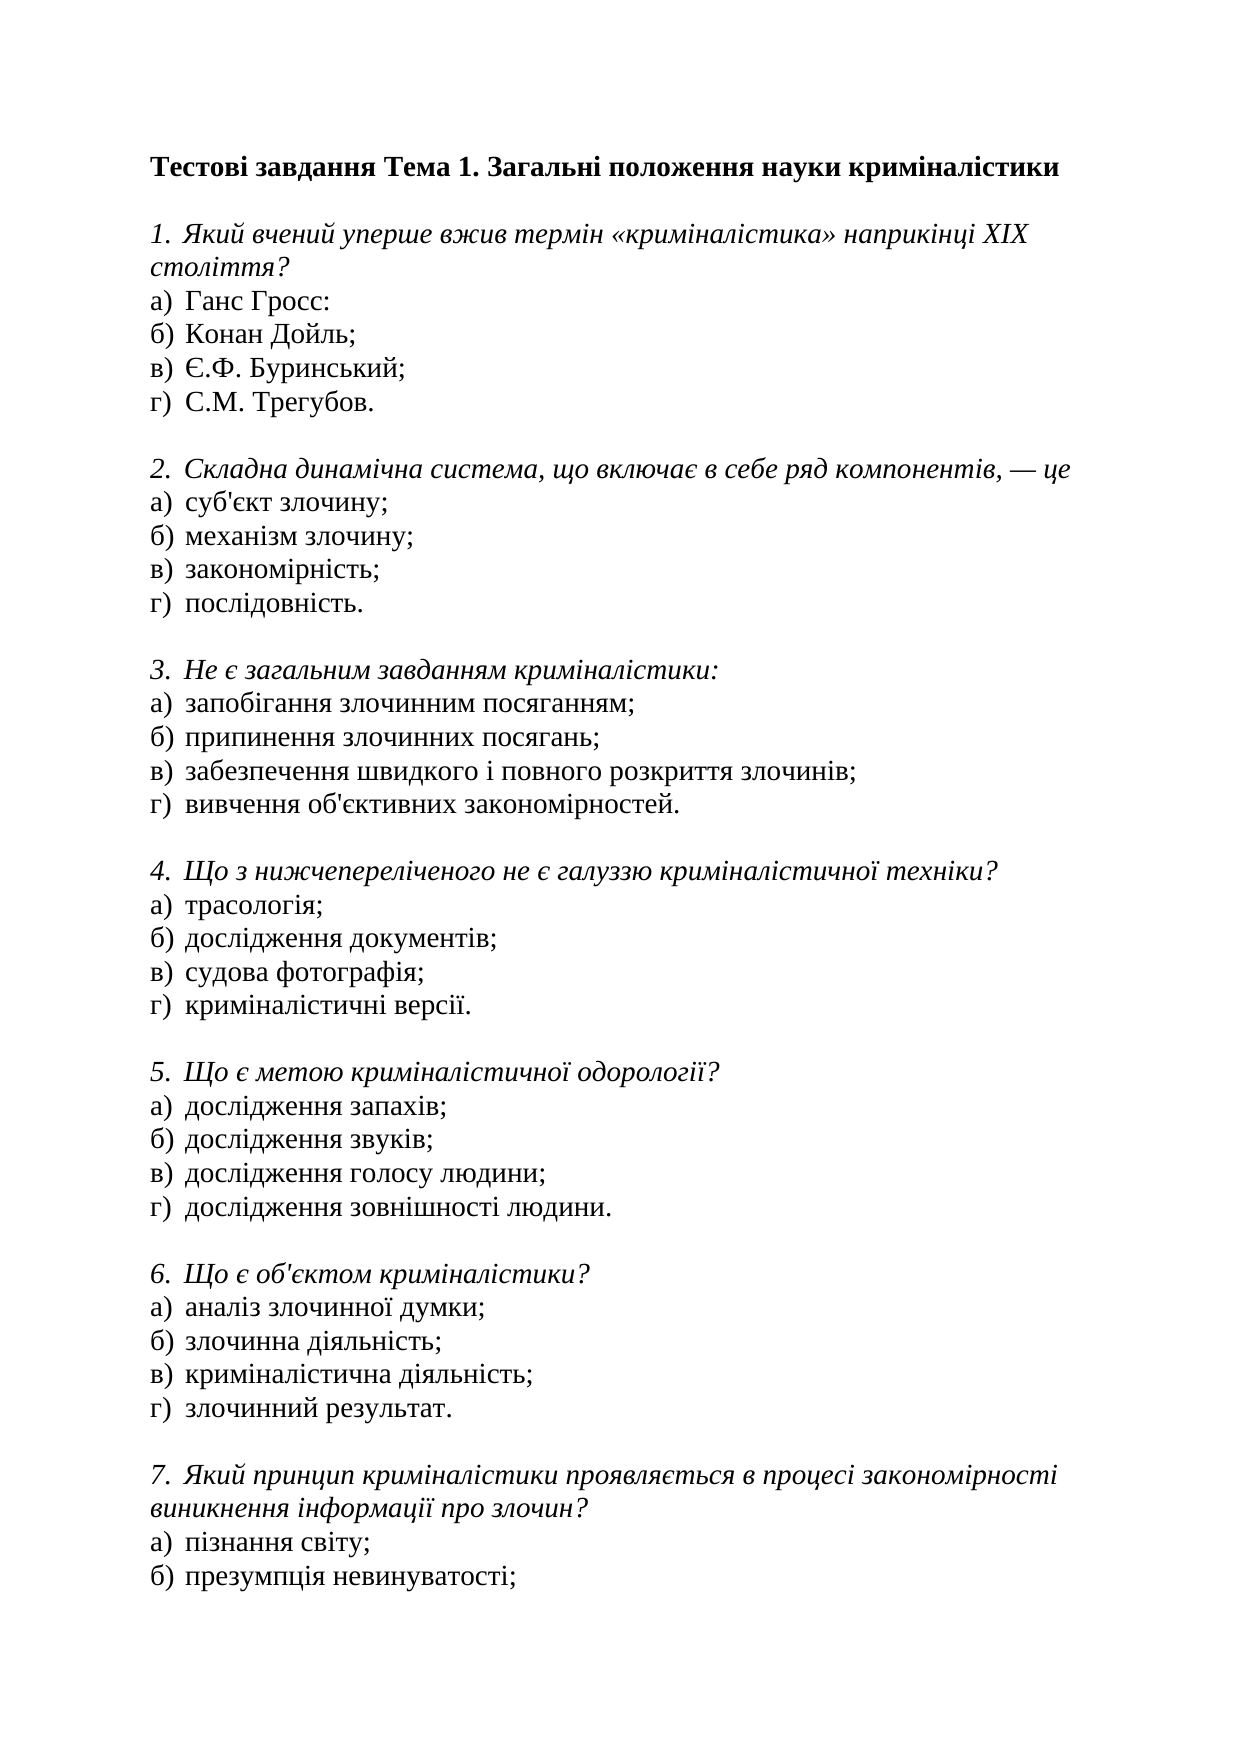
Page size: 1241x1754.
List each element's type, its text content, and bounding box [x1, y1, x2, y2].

text а) суб'єкт злочину; [150, 484, 1090, 518]
text б) презумпція невинуватості; [150, 1558, 1090, 1591]
text 4. Що з нижчепереліченого не є галуззю криміналістичної техніки? [150, 853, 1090, 887]
text б) Конан Дойль; [150, 317, 1090, 350]
text г) вивчення об'єктивних закономірностей. [150, 786, 1090, 820]
text г) криміналістичні версії. [150, 987, 1090, 1021]
text г) послідовність. [150, 585, 1090, 618]
text в) забезпечення швидкого і повного розкриття злочинів; [150, 753, 1090, 786]
text а) пізнання світу; [150, 1524, 1090, 1558]
text в) криміналістична діяльність; [150, 1356, 1090, 1390]
text а) дослідження запахів; [150, 1088, 1090, 1122]
text б) механізм злочину; [150, 518, 1090, 551]
text б) злочинна діяльність; [150, 1323, 1090, 1356]
text 7. Який принцип криміналістики проявляється в процесі закономірності виникнення інформації про злочин? [150, 1457, 1090, 1524]
text Тестові завдання Тема 1. Загальні положення науки криміналістики [150, 149, 1090, 182]
text в) дослідження голосу людини; [150, 1155, 1090, 1189]
text в) закономірність; [150, 551, 1090, 585]
text а) запобігання злочинним посяганням; [150, 686, 1090, 719]
text 2. Складна динамічна система, що включає в себе ряд компонентів, — це [150, 451, 1090, 484]
text 6. Що є об'єктом криміналістики? [150, 1256, 1090, 1289]
text в) Є.Ф. Буринський; [150, 350, 1090, 384]
text г) дослідження зовнішності людини. [150, 1189, 1090, 1222]
text а) аналіз злочинної думки; [150, 1289, 1090, 1323]
text 3. Не є загальним завданням криміналістики: [150, 652, 1090, 686]
text б) дослідження звуків; [150, 1122, 1090, 1155]
text г) злочинний результат. [150, 1390, 1090, 1423]
text в) судова фотографія; [150, 954, 1090, 987]
text б) припинення злочинних посягань; [150, 719, 1090, 753]
text б) дослідження документів; [150, 920, 1090, 954]
text 1. Який вчений уперше вжив термін «криміналістика» наприкінці XIX століття? [150, 216, 1090, 283]
text г) С.М. Трегубов. [150, 384, 1090, 417]
text а) Ганс Гросс: [150, 283, 1090, 317]
text 5. Що є метою криміналістичної одорології? [150, 1054, 1090, 1088]
text а) трасологія; [150, 887, 1090, 920]
